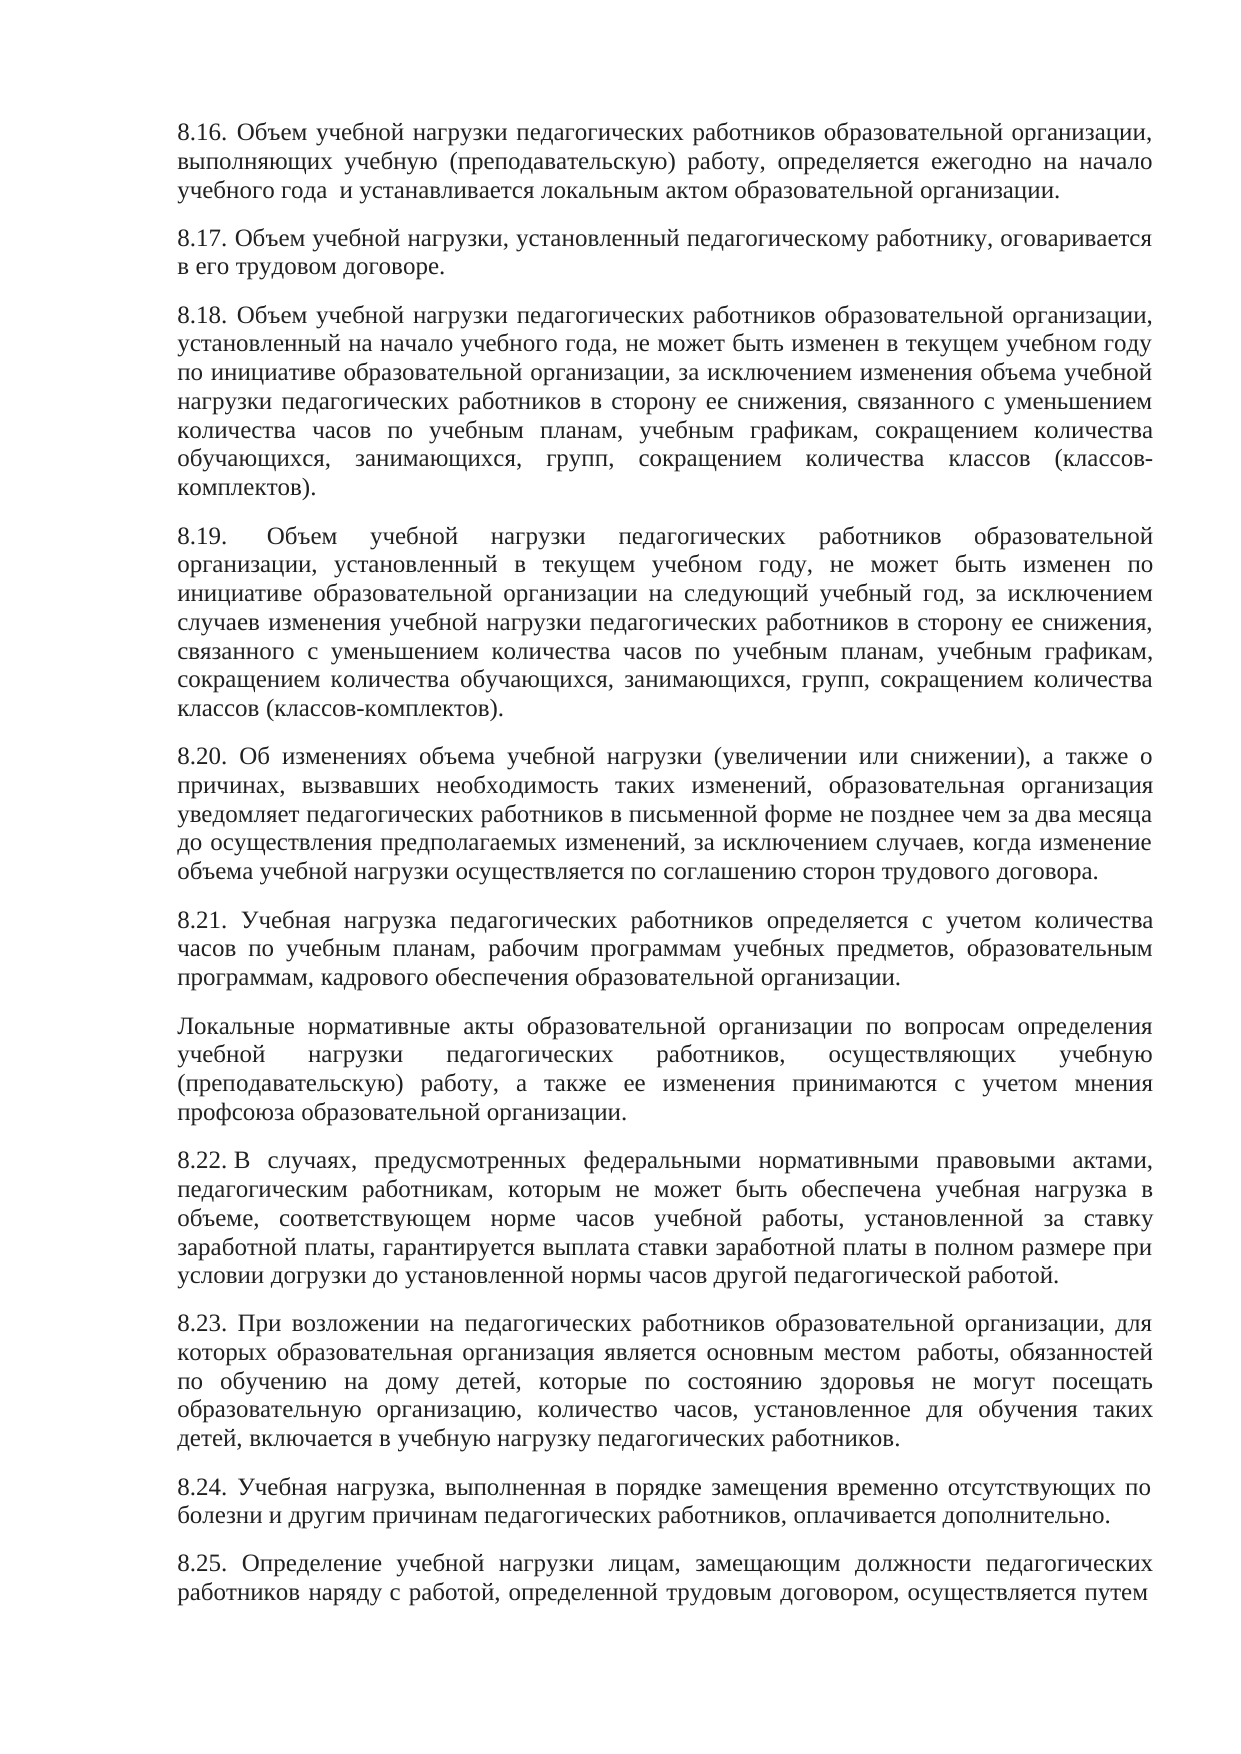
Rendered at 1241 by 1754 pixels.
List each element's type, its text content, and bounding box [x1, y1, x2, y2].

list Объем учебной нагрузки педагогических работников образовательной организации, установленный в текущем учебном году, не может быть изменен по инициативе образовательной организации на следующий учебный год, за исключением случаев изменения учебной нагрузки педагогических работников в сторону ее снижения, связанного с уменьшением количества часов по учебным планам, учебным графикам, сокращением количества обучающихся, занимающихся, групп, сокращением количества классов (классов-комплектов). [177, 521, 1153, 722]
list Учебная нагрузка педагогических работников определяется с учетом количества часов по учебным планам, рабочим программам учебных предметов, образовательным программам, кадрового обеспечения образовательной организации. [177, 905, 1153, 991]
list Об изменениях объема учебной нагрузки (увеличении или снижении), а также о причинах, вызвавших необходимость таких изменений, образовательная организация уведомляет педагогических работников в письменной форме не позднее чем за два месяца до осуществления предполагаемых изменений, за исключением случаев, когда изменение объема учебной нагрузки осуществляется по соглашению сторон трудового договора. [177, 741, 1153, 885]
list В случаях, предусмотренных федеральными нормативными правовыми актами, педагогическим работникам, которым не может быть обеспечена учебная нагрузка в объеме, соответствующем норме часов учебной работы, установленной за ставку заработной платы, гарантируется выплата ставки заработной платы в полном размере при условии догрузки до установленной нормы часов другой педагогической работой. [177, 1145, 1153, 1289]
list Определение учебной нагрузки лицам, замещающим должности педагогических работников наряду с работой, определенной трудовым договором, осуществляется путем [177, 1548, 1153, 1606]
list Объем учебной нагрузки, установленный педагогическому работнику, оговаривается в его трудовом договоре. [177, 223, 1153, 280]
list Учебная нагрузка, выполненная в порядке замещения временно отсутствующих по болезни и другим причинам педагогических работников, оплачивается дополнительно. [177, 1472, 1152, 1529]
text Локальные нормативные акты образовательной организации по вопросам определения учебной нагрузки педагогических работников, осуществляющих учебную (преподавательскую) работу, а также ее изменения принимаются с учетом мнения профсоюза образовательной организации. [177, 1011, 1153, 1126]
list При возложении на педагогических работников образовательной организации, для которых образовательная организация является основным местом работы, обязанностей по обучению на дому детей, которые по состоянию здоровья не могут посещать образовательную организацию, количество часов, установленное для обучения таких детей, включается в учебную нагрузку педагогических работников. [177, 1308, 1153, 1452]
list Объем учебной нагрузки педагогических работников образовательной организации, установленный на начало учебного года, не может быть изменен в текущем учебном году по инициативе образовательной организации, за исключением изменения объема учебной нагрузки педагогических работников в сторону ее снижения, связанного с уменьшением количества часов по учебным планам, учебным графикам, сокращением количества обучающихся, занимающихся, групп, сокращением количества классов (классов- комплектов). [177, 300, 1153, 501]
list Объем учебной нагрузки педагогических работников образовательной организации, выполняющих учебную (преподавательскую) работу, определяется ежегодно на начало учебного года и устанавливается локальным актом образовательной организации. [177, 117, 1153, 203]
